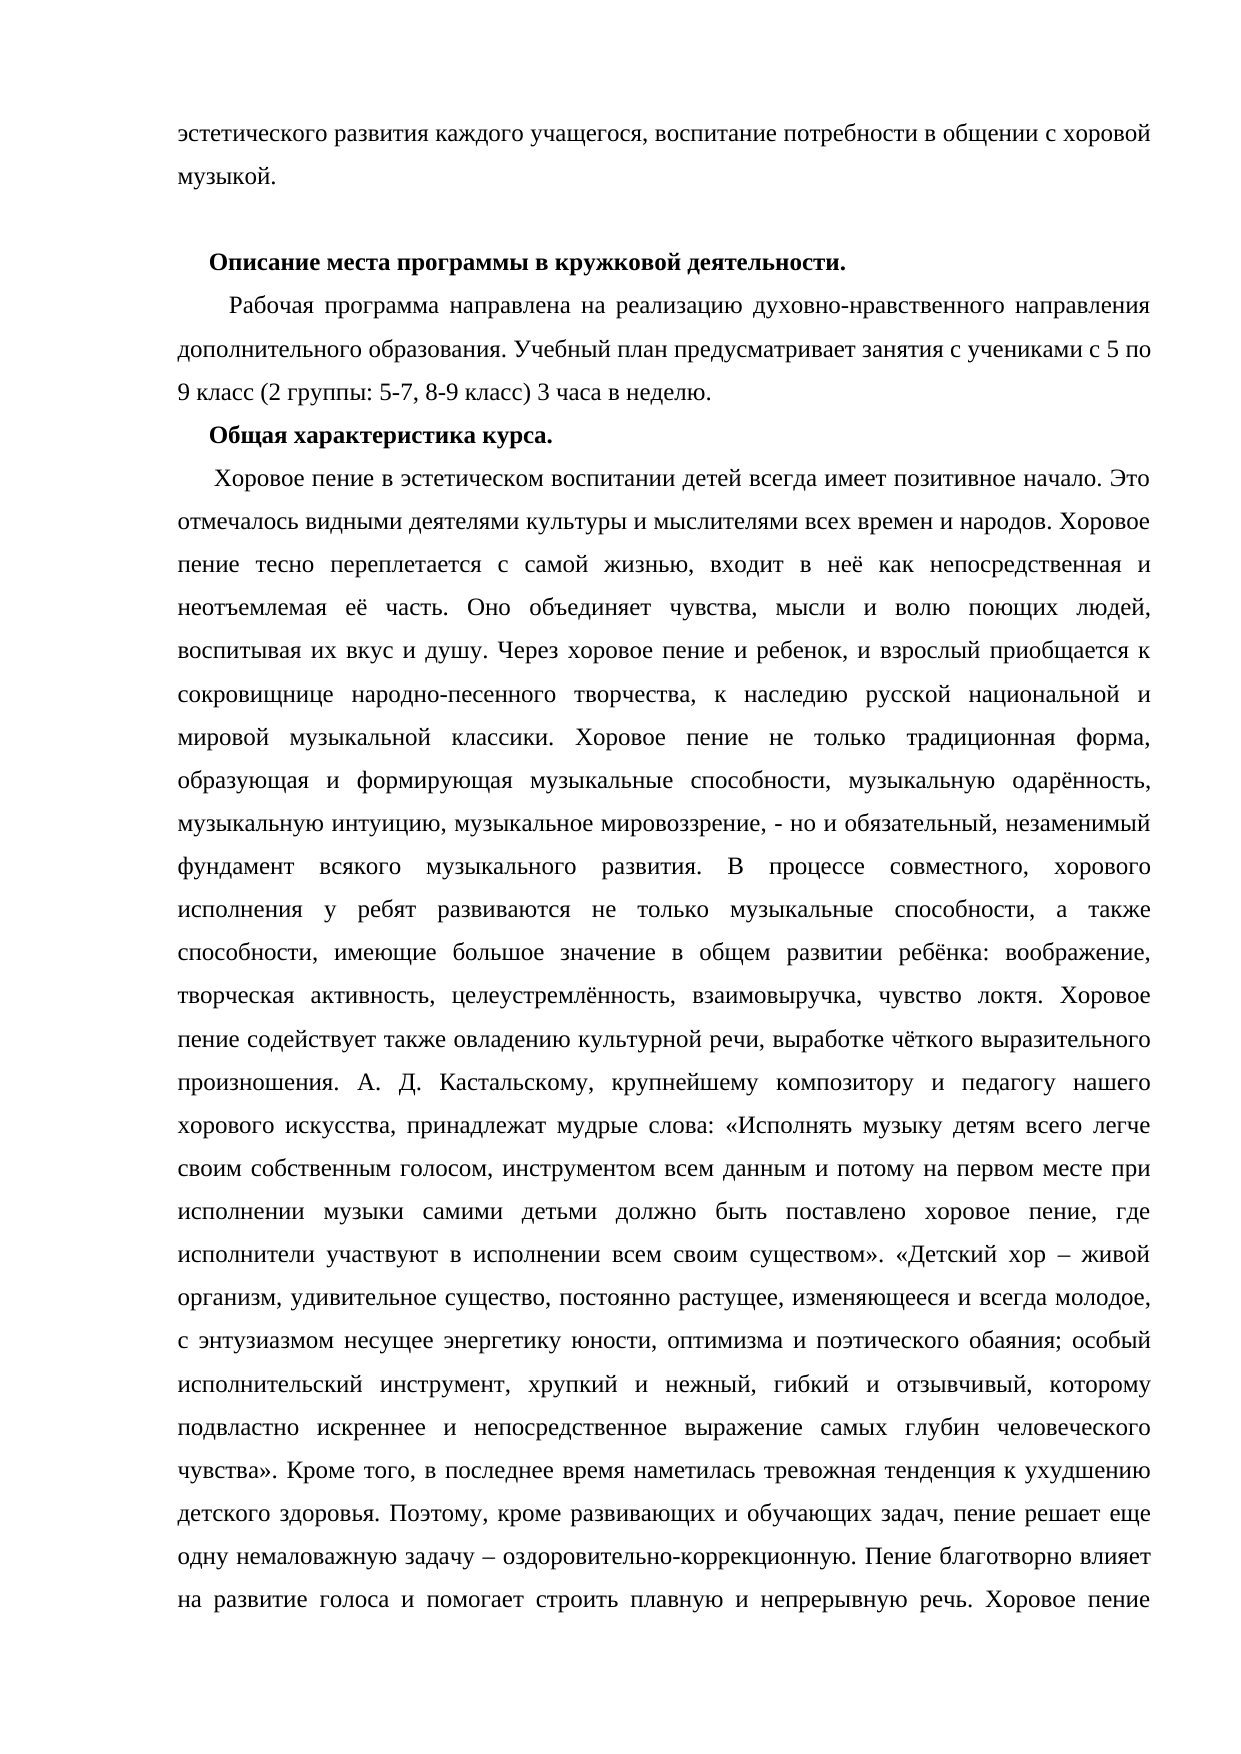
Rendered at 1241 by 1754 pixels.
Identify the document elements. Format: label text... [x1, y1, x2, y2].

text Описание места программы в кружковой деятельности. [177, 247, 1152, 276]
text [177, 118, 1152, 190]
text Общая характеристика курса. [177, 420, 1152, 449]
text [177, 463, 1152, 1613]
text Рабочая программа направлена на реализацию духовно-нравственного направления дополнительного образования. Учебный план предусматривает занятия с учениками с 5 по 9 класс (2 группы: 5-7, 8-9 класс) 3 часа в неделю. [177, 291, 1152, 406]
